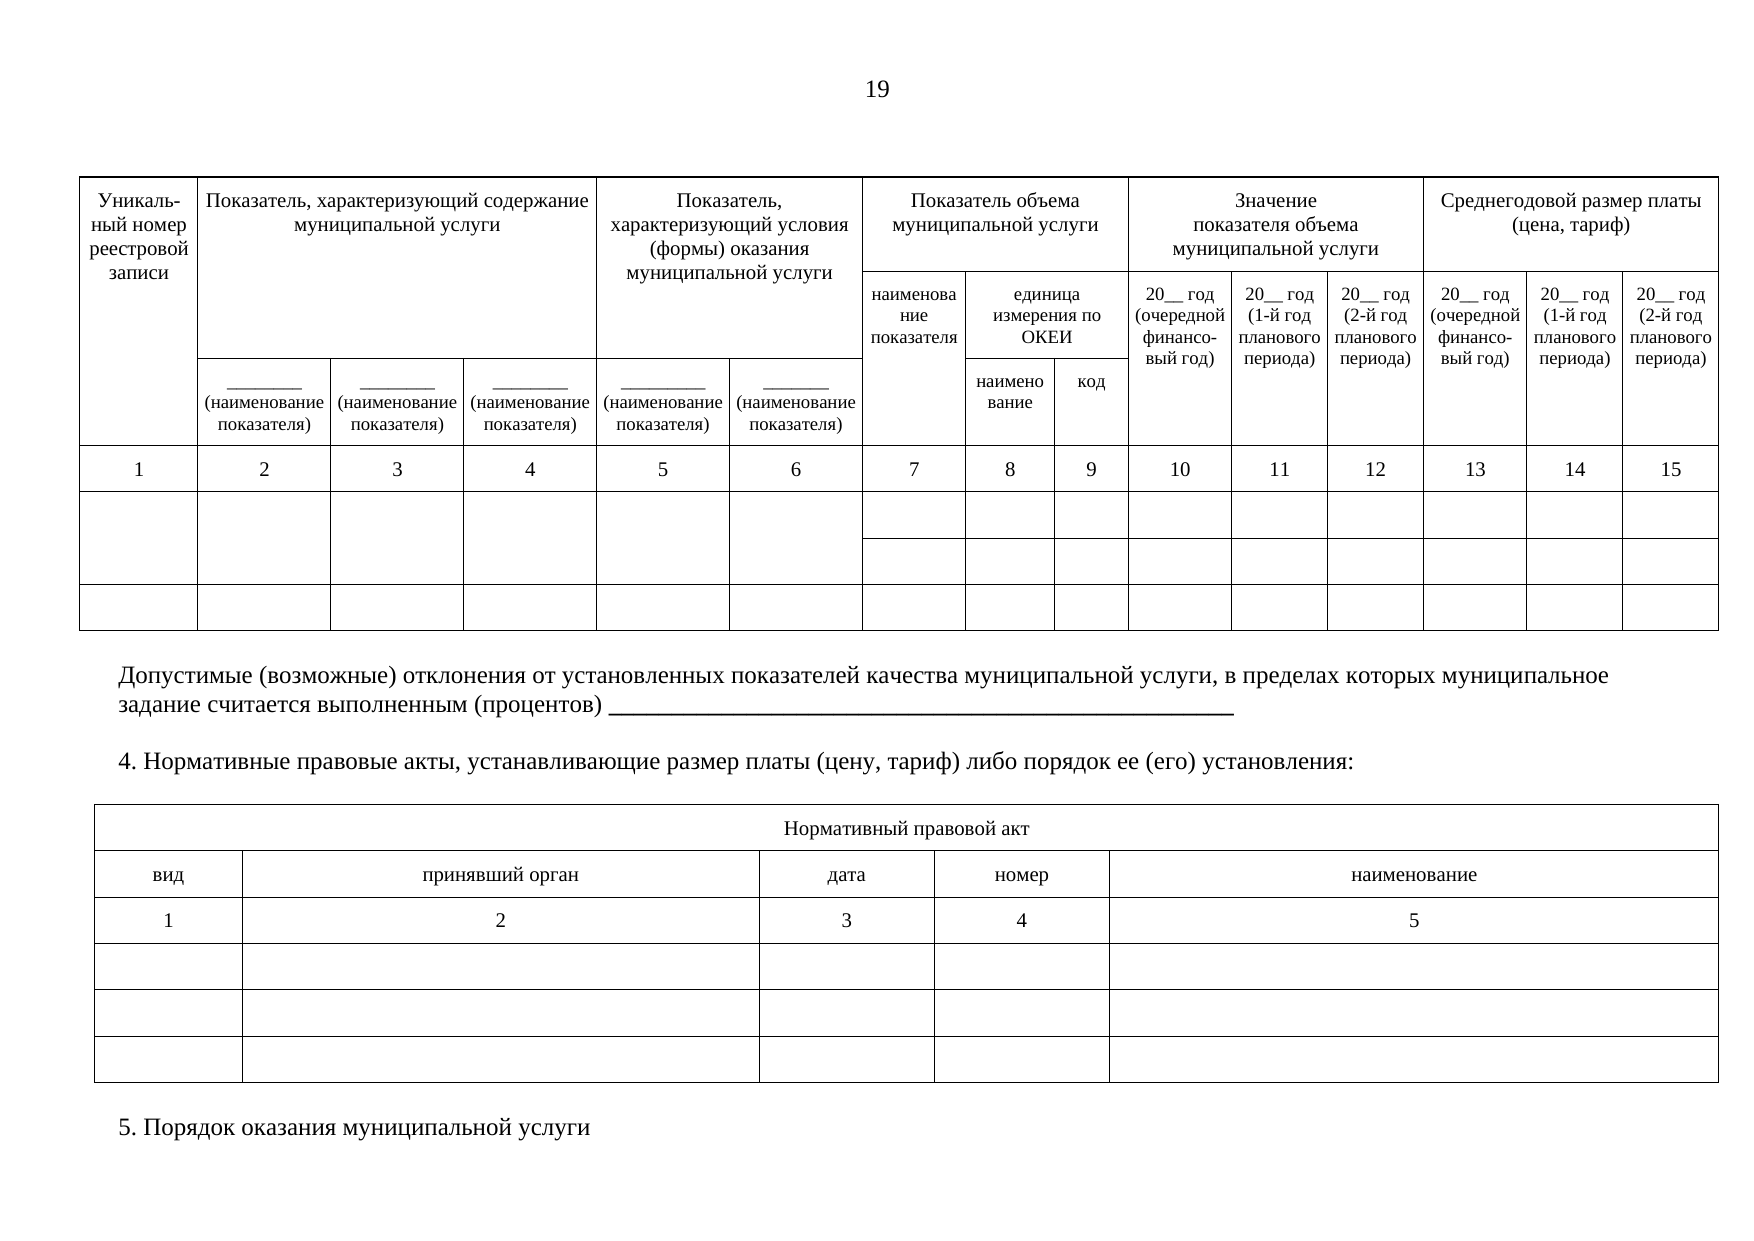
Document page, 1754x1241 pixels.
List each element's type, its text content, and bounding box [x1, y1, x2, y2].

table_cell [80, 492, 197, 584]
table_cell наименование [966, 359, 1054, 445]
table_cell [243, 990, 759, 1036]
table_cell 6 [730, 446, 862, 491]
table_cell 20__ год (2-й год планового периода) [1623, 272, 1718, 445]
table_cell [966, 585, 1054, 630]
table_cell [95, 990, 242, 1036]
table_cell [1129, 492, 1231, 538]
table_cell [1424, 492, 1526, 538]
table_cell 7 [863, 446, 965, 491]
table_cell _______ (наименование показателя) [730, 359, 862, 445]
table_cell [966, 539, 1054, 584]
table_cell 1 [95, 898, 242, 943]
table_cell [1527, 539, 1622, 584]
table_cell 5 [597, 446, 729, 491]
table_cell [1232, 492, 1327, 538]
table_cell [95, 1037, 242, 1082]
table_cell [1527, 492, 1622, 538]
text 4. Нормативные правовые акты, устанавливающие размер платы (цену, тариф) либо порядок ее (его) установления: [118, 746, 1636, 775]
table_cell 2 [243, 898, 759, 943]
table_header Показатель объема муниципальной услуги [863, 178, 1128, 271]
table_cell номер [935, 851, 1109, 897]
table_cell [1055, 585, 1128, 630]
table_cell 12 [1328, 446, 1423, 491]
table_cell [243, 944, 759, 989]
table_cell [760, 990, 934, 1036]
table_cell 15 [1623, 446, 1718, 491]
table_cell [1527, 585, 1622, 630]
table_cell 20__ год (очередной финансо-вый год) [1129, 272, 1231, 445]
table_cell [863, 492, 965, 538]
table_cell 8 [966, 446, 1054, 491]
text Допустимые (возможные) отклонения от установленных показателей качества муниципальной услуги, в пределах которых муниципальное задание считается выполненным (процентов) __________________________________________________ [118, 660, 1636, 718]
table_cell [863, 585, 965, 630]
table_cell вид [95, 851, 242, 897]
table_cell 13 [1424, 446, 1526, 491]
table_cell [1055, 539, 1128, 584]
table_cell [760, 944, 934, 989]
table_cell [1328, 492, 1423, 538]
text 5. Порядок оказания муниципальной услуги [118, 1112, 1636, 1141]
table_cell принявший орган [243, 851, 759, 897]
table_cell [1328, 585, 1423, 630]
table_cell [1129, 539, 1231, 584]
table_cell 4 [464, 446, 596, 491]
table_header Уникаль-ный номер реестровой записи [80, 178, 197, 445]
table_cell [597, 585, 729, 630]
table_cell [1110, 990, 1718, 1036]
table_header Среднегодовой размер платы (цена, тариф) [1424, 178, 1718, 271]
table_cell 20__ год (1-й год планового периода) [1232, 272, 1327, 445]
table_cell ________ (наименование показателя) [198, 359, 330, 445]
table_cell [1623, 492, 1718, 538]
table_cell [1232, 539, 1327, 584]
table_cell [935, 990, 1109, 1036]
table_cell [1110, 1037, 1718, 1082]
table_cell [966, 492, 1054, 538]
table_header Показатель, характеризующий содержание муниципальной услуги [198, 178, 596, 358]
table_cell [1232, 585, 1327, 630]
table_cell [730, 492, 862, 584]
table_cell 11 [1232, 446, 1327, 491]
table_cell [760, 1037, 934, 1082]
table_cell 5 [1110, 898, 1718, 943]
table_cell код [1055, 359, 1128, 445]
table_cell [198, 492, 330, 584]
table_cell [243, 1037, 759, 1082]
table_cell [1623, 585, 1718, 630]
table_cell 3 [331, 446, 463, 491]
table_cell [1623, 539, 1718, 584]
table_cell наименование показателя [863, 272, 965, 445]
table_cell 9 [1055, 446, 1128, 491]
table_cell [95, 944, 242, 989]
table_cell дата [760, 851, 934, 897]
table_cell 20__ год (1-й год планового периода) [1527, 272, 1622, 445]
table_cell _________ (наименование показателя) [597, 359, 729, 445]
table_cell [597, 492, 729, 584]
table_cell [80, 585, 197, 630]
table_header Нормативный правовой акт [95, 805, 1718, 850]
table_cell единица измерения по ОКЕИ [966, 272, 1128, 358]
table_cell [464, 585, 596, 630]
table_cell [198, 585, 330, 630]
table_header Значение показателя объема муниципальной услуги [1129, 178, 1423, 271]
table_cell 10 [1129, 446, 1231, 491]
table_cell [1424, 585, 1526, 630]
table_cell ________ (наименование показателя) [464, 359, 596, 445]
table_cell 20__ год (очередной финансо-вый год) [1424, 272, 1526, 445]
table_header Показатель, характеризующий условия (формы) оказания муниципальной услуги [597, 178, 862, 358]
table_cell 3 [760, 898, 934, 943]
table_cell [1055, 492, 1128, 538]
table_cell [863, 539, 965, 584]
table_cell [1328, 539, 1423, 584]
table_cell [1110, 944, 1718, 989]
table_cell 14 [1527, 446, 1622, 491]
table_cell [1129, 585, 1231, 630]
table_cell 2 [198, 446, 330, 491]
table_cell [1424, 539, 1526, 584]
table_cell [935, 1037, 1109, 1082]
table_cell 4 [935, 898, 1109, 943]
table_cell [331, 492, 463, 584]
table_cell наименование [1110, 851, 1718, 897]
table_cell ________ (наименование показателя) [331, 359, 463, 445]
table_cell [730, 585, 862, 630]
table_cell 1 [80, 446, 197, 491]
table_cell [331, 585, 463, 630]
table_cell [935, 944, 1109, 989]
table_cell [464, 492, 596, 584]
table_cell 20__ год (2-й год планового периода) [1328, 272, 1423, 445]
